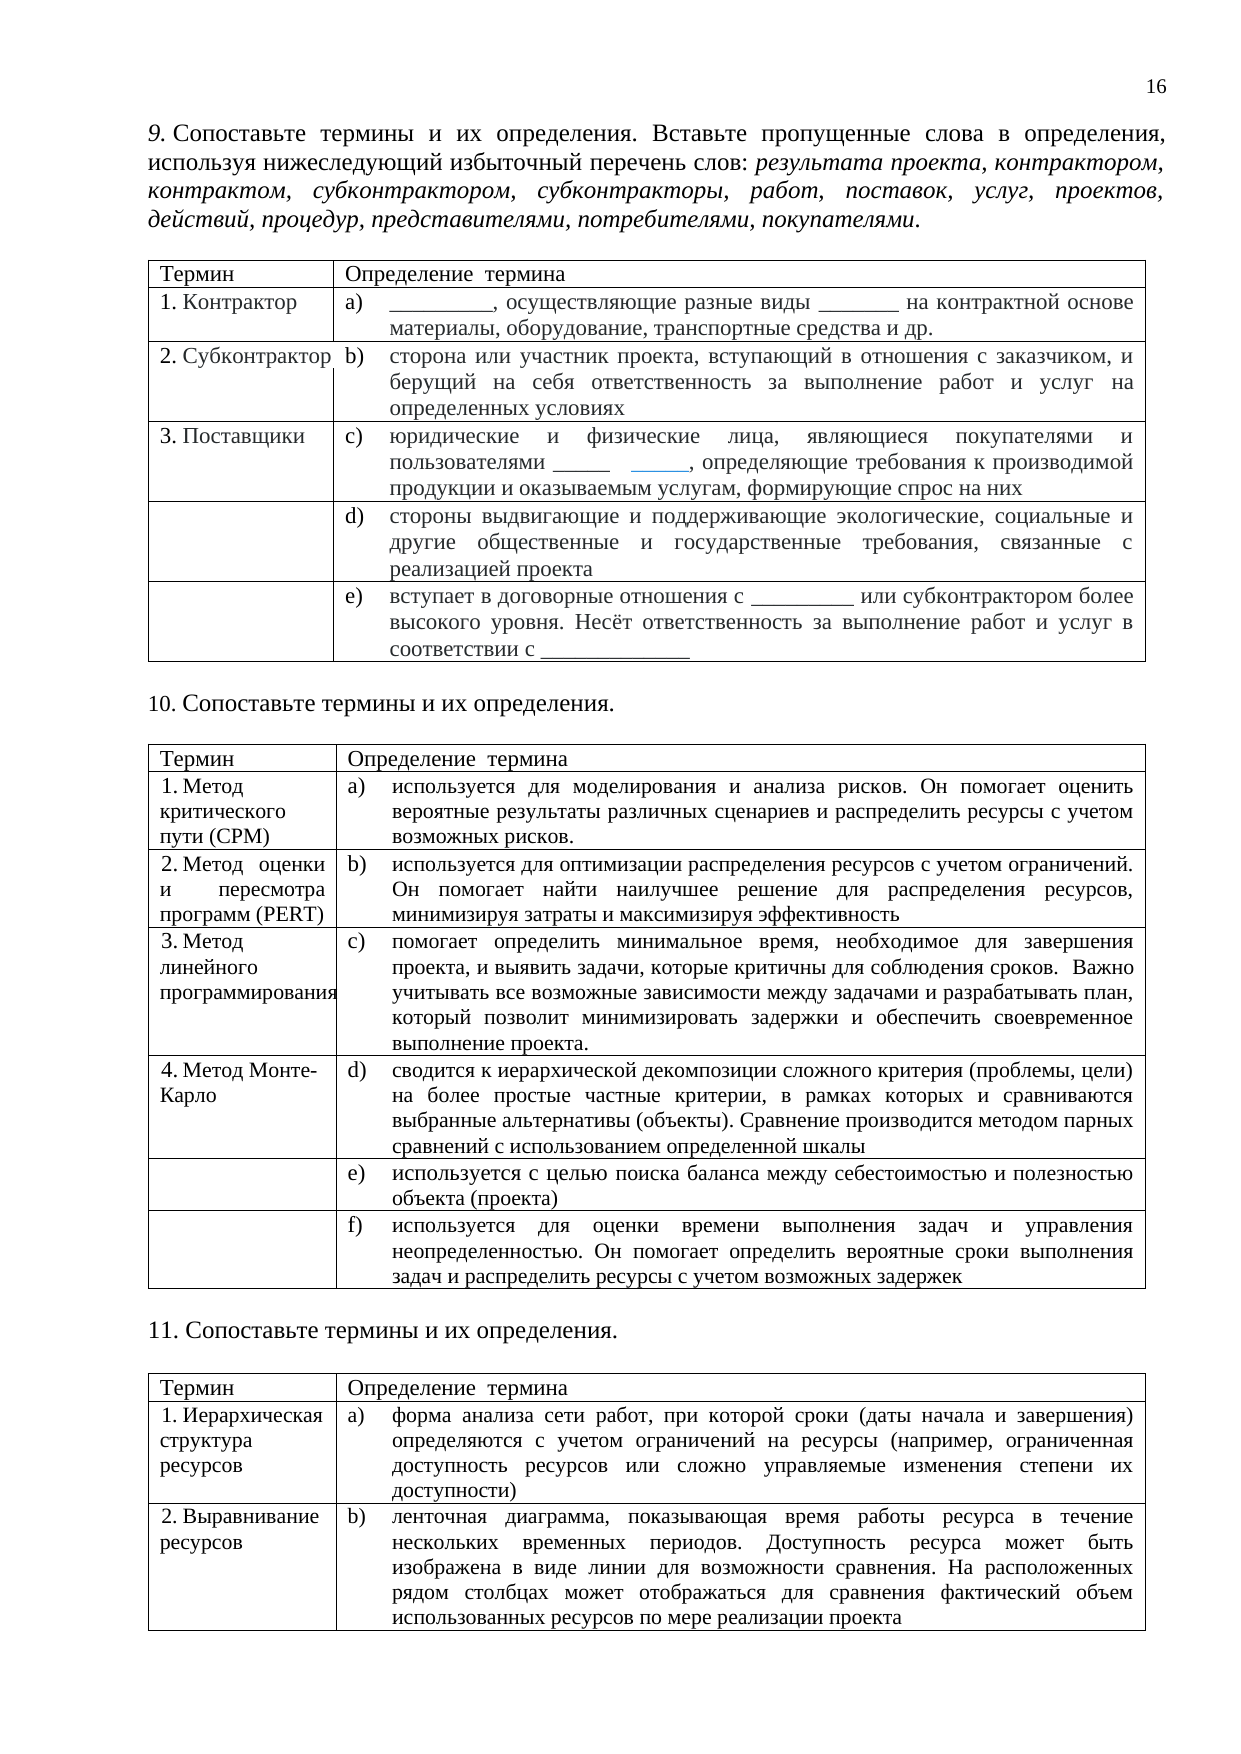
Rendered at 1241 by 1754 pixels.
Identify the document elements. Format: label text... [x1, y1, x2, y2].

table_cell форма анализа сети работ, при которой сроки (даты начала и завершения) определяются с учетом ограничений на ресурсы (например, ограниченная доступность ресурсов или сложно управляемые изменения степени их доступности) [337, 1402, 1145, 1502]
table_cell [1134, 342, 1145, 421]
table_cell ленточная диаграмма, показывающая время работы ресурса в течение нескольких временных периодов. Доступность ресурса может быть изображена в виде линии для возможности сравнения. На расположенных рядом столбцах может отображаться для сравнения фактический объем использованных ресурсов по мере реализации проекта [337, 1504, 1145, 1629]
table_cell Поставщики [149, 422, 333, 501]
table_cell [149, 1159, 336, 1210]
table_header Термин [149, 1374, 336, 1401]
table_header Термин [149, 261, 333, 287]
table_cell Иерархическая структура ресурсов [149, 1402, 336, 1502]
list Сопоставьте термины и их определения. Вставьте пропущенные слова в определения, используя нижеследующий избыточный перечень слов: результата проекта, контрактором, контрактом, субконтрактором, субконтракторы, работ, поставок, услуг, проектов, действий, процедур, представителями, потребителями, покупателями. [148, 118, 1166, 233]
table_header Термин [149, 745, 336, 771]
table_cell сводится к иерархической декомпозиции сложного критерия (проблемы, цели) на более простые частные критерии, в рамках которых и сравниваются выбранные альтернативы (объекты). Сравнение производится методом парных сравнений с использованием определенной шкалы [337, 1056, 1145, 1158]
table_cell Метод критического пути (CPM) [149, 772, 336, 849]
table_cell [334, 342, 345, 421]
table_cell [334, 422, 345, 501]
table_header Определение термина [337, 745, 1145, 771]
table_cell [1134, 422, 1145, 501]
table_cell стороны выдвигающие и поддерживающие экологические, социальные и другие общественные и государственные требования, связанные с реализацией проекта [334, 502, 1145, 581]
table_cell используется с целью поиска баланса между себестоимостью и полезностью объекта (проекта) [337, 1159, 1145, 1210]
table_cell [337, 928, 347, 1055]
table_cell Субконтрактор [149, 342, 333, 421]
table_cell [149, 1211, 336, 1288]
table_cell Метод Монте-Карло [149, 1056, 336, 1158]
table_cell Контрактор [149, 288, 333, 341]
table_cell Выравнивание ресурсов [149, 1504, 336, 1629]
list Сопоставьте термины и их определения. [148, 1316, 1166, 1344]
table_header Определение термина [334, 261, 1145, 287]
table_cell [149, 502, 333, 581]
table_cell вступает в договорные отношения с _________ или субконтрактором более высокого уровня. Несёт ответственность за выполнение работ и услуг в соответствии с _____________ [689, 582, 1145, 661]
table_header Определение термина [337, 1374, 1145, 1401]
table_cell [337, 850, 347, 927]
list Сопоставьте термины и их определения. [148, 688, 1166, 717]
table_cell используется для моделирования и анализа рисков. Он помогает оценить вероятные результаты различных сценариев и распределить ресурсы с учетом возможных рисков. [337, 772, 1145, 849]
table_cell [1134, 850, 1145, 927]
table_cell Метод линейного программирования [149, 928, 336, 1055]
table_cell Метод оценки и пересмотра программ (PERT) [149, 850, 336, 927]
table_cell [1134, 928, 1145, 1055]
table_cell используется для оценки времени выполнения задач и управления неопределенностью. Он помогает определить вероятные сроки выполнения задач и распределить ресурсы с учетом возможных задержек [337, 1211, 1145, 1288]
table_cell _________, осуществляющие разные виды _______ на контрактной основе материалы, оборудование, транспортные средства и др. [934, 288, 1145, 341]
table_cell [149, 582, 333, 661]
